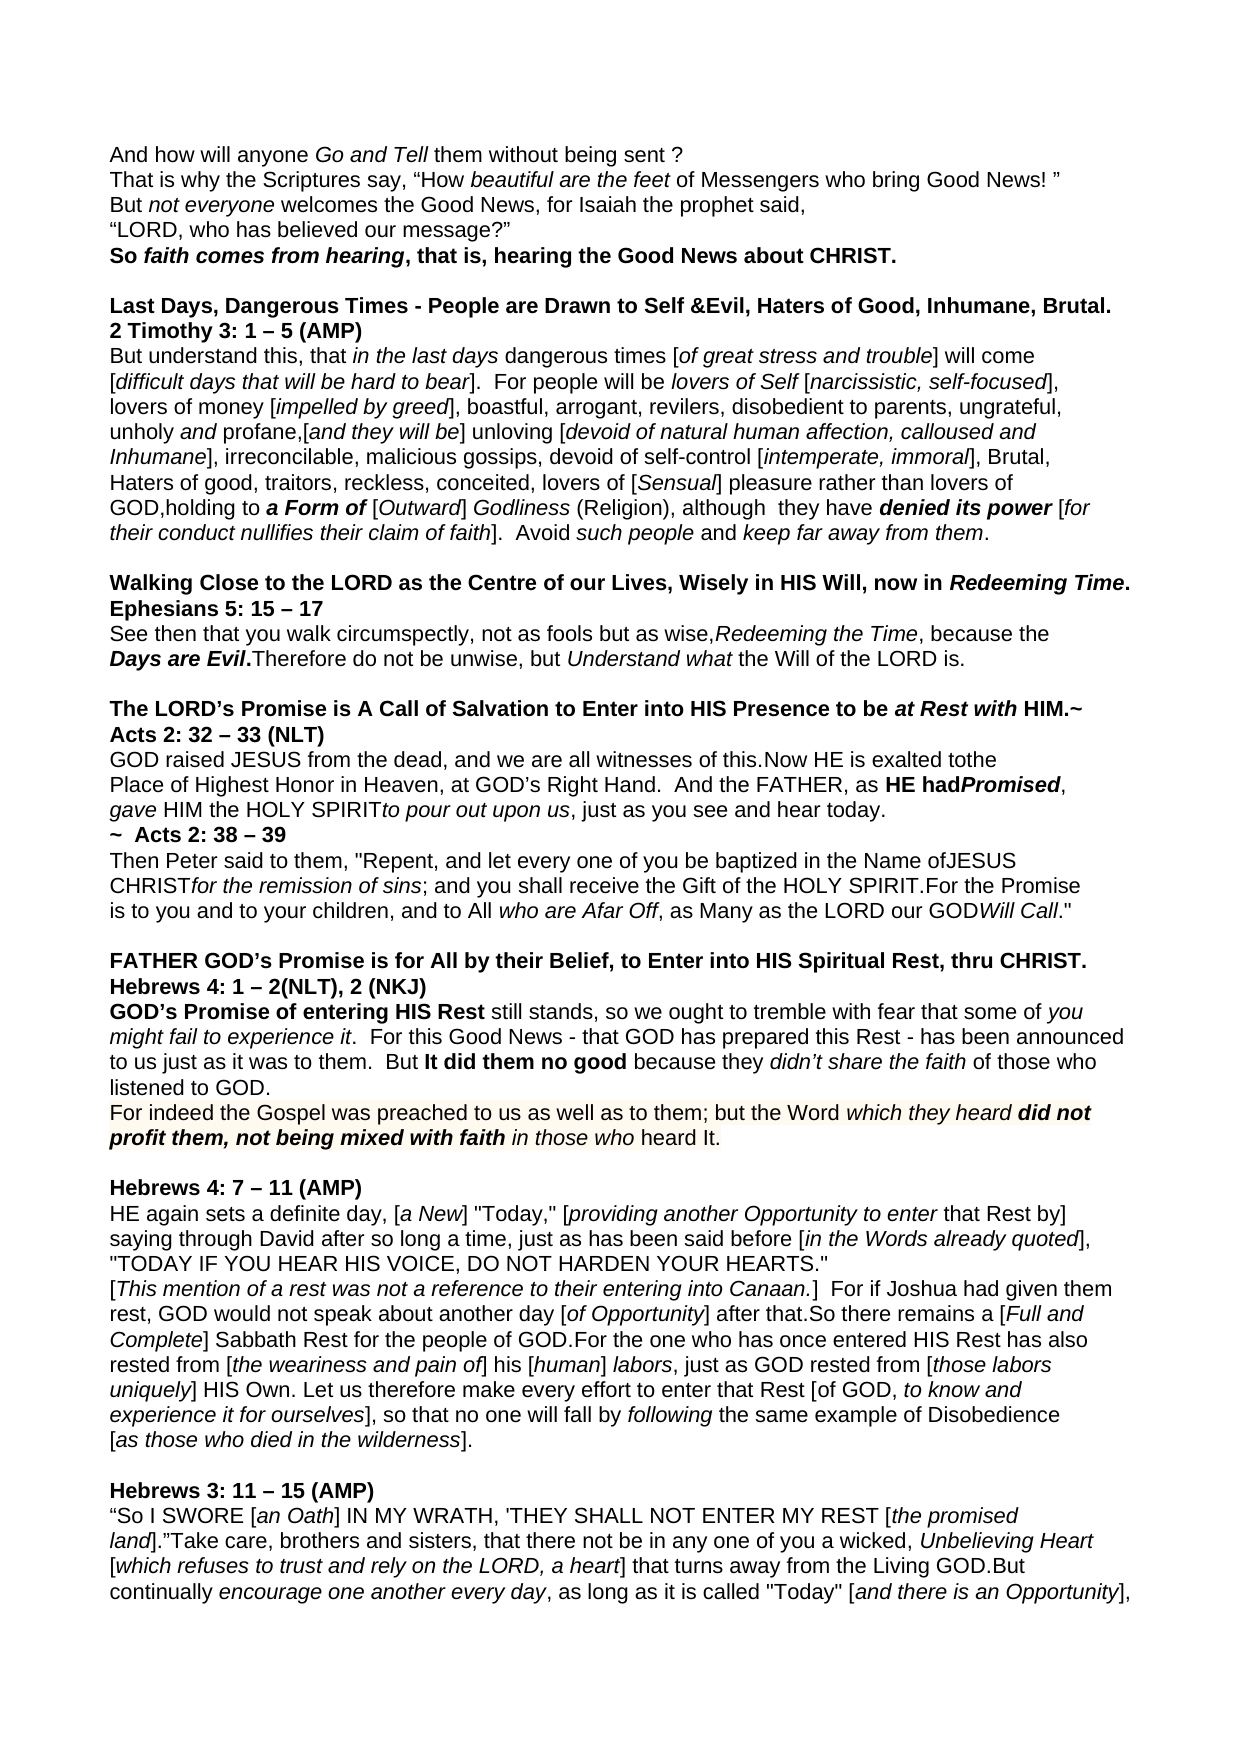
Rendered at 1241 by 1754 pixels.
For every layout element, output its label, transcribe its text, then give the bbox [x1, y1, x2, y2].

text FATHER GOD’s Promise is for All by their Belief, to Enter into HIS Spiritual Rest, thru CHRIST. Hebrews 4: 1 – 2(NLT), 2 (NKJ) [109, 948, 1131, 999]
text gave HIM the HOLY SPIRITto pour out upon us, just as you see and hear today. [109, 797, 1131, 822]
text So faith comes from hearing, that is, hearing the Good News about CHRIST. [109, 243, 1131, 268]
text But not everyone welcomes the Good News, for Isaiah the prophet said, [109, 192, 1131, 217]
text is to you and to your children, and to All who are Afar Off, as Many as the LORD our GODWill Call." [109, 898, 1131, 923]
text The LORD’s Promise is A Call of Salvation to Enter into HIS Presence to be at Rest with HIM.~ Acts 2: 32 – 33 (NLT) [109, 696, 1131, 747]
text But understand this, that in the last days dangerous times [of great stress and trouble] will come [109, 343, 1131, 369]
text HE again sets a definite day, [a New] "Today," [providing another Opportunity to enter that Rest by] saying through David after so long a time, just as has been said before [in the Words already quoted], "TODAY IF YOU HEAR HIS VOICE, DO NOT HARDEN YOUR HEARTS." [109, 1201, 1131, 1276]
text Days are Evil.Therefore do not be unwise, but Understand what the Will of the LORD is. [109, 646, 1131, 671]
text Ephesians 5: 15 – 17 [109, 596, 1131, 621]
text See then that you walk circumspectly, not as fools but as wise,Redeeming the Time, because the [109, 621, 1131, 646]
text Hebrews 4: 7 – 11 (AMP) [109, 1175, 1131, 1201]
text GOD’s Promise of entering HIS Rest still stands, so we ought to tremble with fear that some of you might fail to experience it. For this Good News - that GOD has prepared this Rest - has been announced to us just as it was to them. But It did them no good because they didn’t share the faith of those who listened to GOD. [109, 999, 1131, 1100]
text GOD raised JESUS from the dead, and we are all witnesses of this.Now HE is exalted tothe [109, 747, 1131, 772]
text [109, 1553, 1131, 1604]
text [This mention of a rest was not a reference to their entering into Canaan.] For if Joshua had given them rest, GOD would not speak about another day [of Opportunity] after that.So there remains a [Full and Complete] Sabbath Rest for the people of GOD.For the one who has once entered HIS Rest has also rested from [the weariness and pain of] his [human] labors, just as GOD rested from [those labors uniquely] HIS Own. Let us therefore make every effort to enter that Rest [of GOD, to know and experience it for ourselves], so that no one will fall by following the same example of Disobedience [109, 1276, 1131, 1427]
text their conduct nullifies their claim of faith]. Avoid such people and keep far away from them. [109, 520, 1131, 545]
text And how will anyone Go and Tell them without being sent ? [109, 142, 1131, 167]
text lovers of money [impelled by greed], boastful, arrogant, revilers, disobedient to parents, ungrateful, unholy and profane,[and they will be] unloving [devoid of natural human affection, calloused and Inhumane], irreconcilable, malicious gossips, devoid of self-control [intemperate, immoral], Brutal, [109, 394, 1131, 469]
text For indeed the Gospel was preached to us as well as to them; but the Word which they heard did not profit them, not being mixed with faith in those who heard It. [721, 1100, 1131, 1150]
text [difficult days that will be hard to bear]. For people will be lovers of Self [narcissistic, self-focused], [109, 369, 1131, 394]
text [as those who died in the wilderness]. [109, 1427, 1131, 1453]
text Walking Close to the LORD as the Centre of our Lives, Wisely in HIS Will, now in Redeeming Time. [109, 570, 1131, 596]
text 2 Timothy 3: 1 – 5 (AMP) [109, 318, 1131, 343]
text “LORD, who has believed our message?” [109, 217, 1131, 243]
text Place of Highest Honor in Heaven, at GOD’s Right Hand. And the FATHER, as HE hadPromised, [109, 772, 1131, 797]
text ~ Acts 2: 38 – 39 [109, 822, 1131, 848]
text CHRISTfor the remission of sins; and you shall receive the Gift of the HOLY SPIRIT.For the Promise [109, 873, 1131, 898]
text Haters of good, traitors, reckless, conceited, lovers of [Sensual] pleasure rather than lovers of GOD,holding to a Form of [Outward] Godliness (Religion), although they have denied its power [for [109, 469, 1131, 520]
text Hebrews 3: 11 – 15 (AMP) [109, 1478, 1131, 1503]
text Then Peter said to them, "Repent, and let every one of you be baptized in the Name ofJESUS [109, 848, 1131, 873]
text That is why the Scriptures say, “How beautiful are the feet of Messengers who bring Good News! ” [109, 167, 1131, 192]
text “So I SWORE [an Oath] IN MY WRATH, 'THEY SHALL NOT ENTER MY REST [the promised land].”Take care, brothers and sisters, that there not be in any one of you a wicked, Unbelieving Heart [109, 1503, 1131, 1553]
text Last Days, Dangerous Times - People are Drawn to Self &Evil, Haters of Good, Inhumane, Brutal. [109, 293, 1131, 318]
